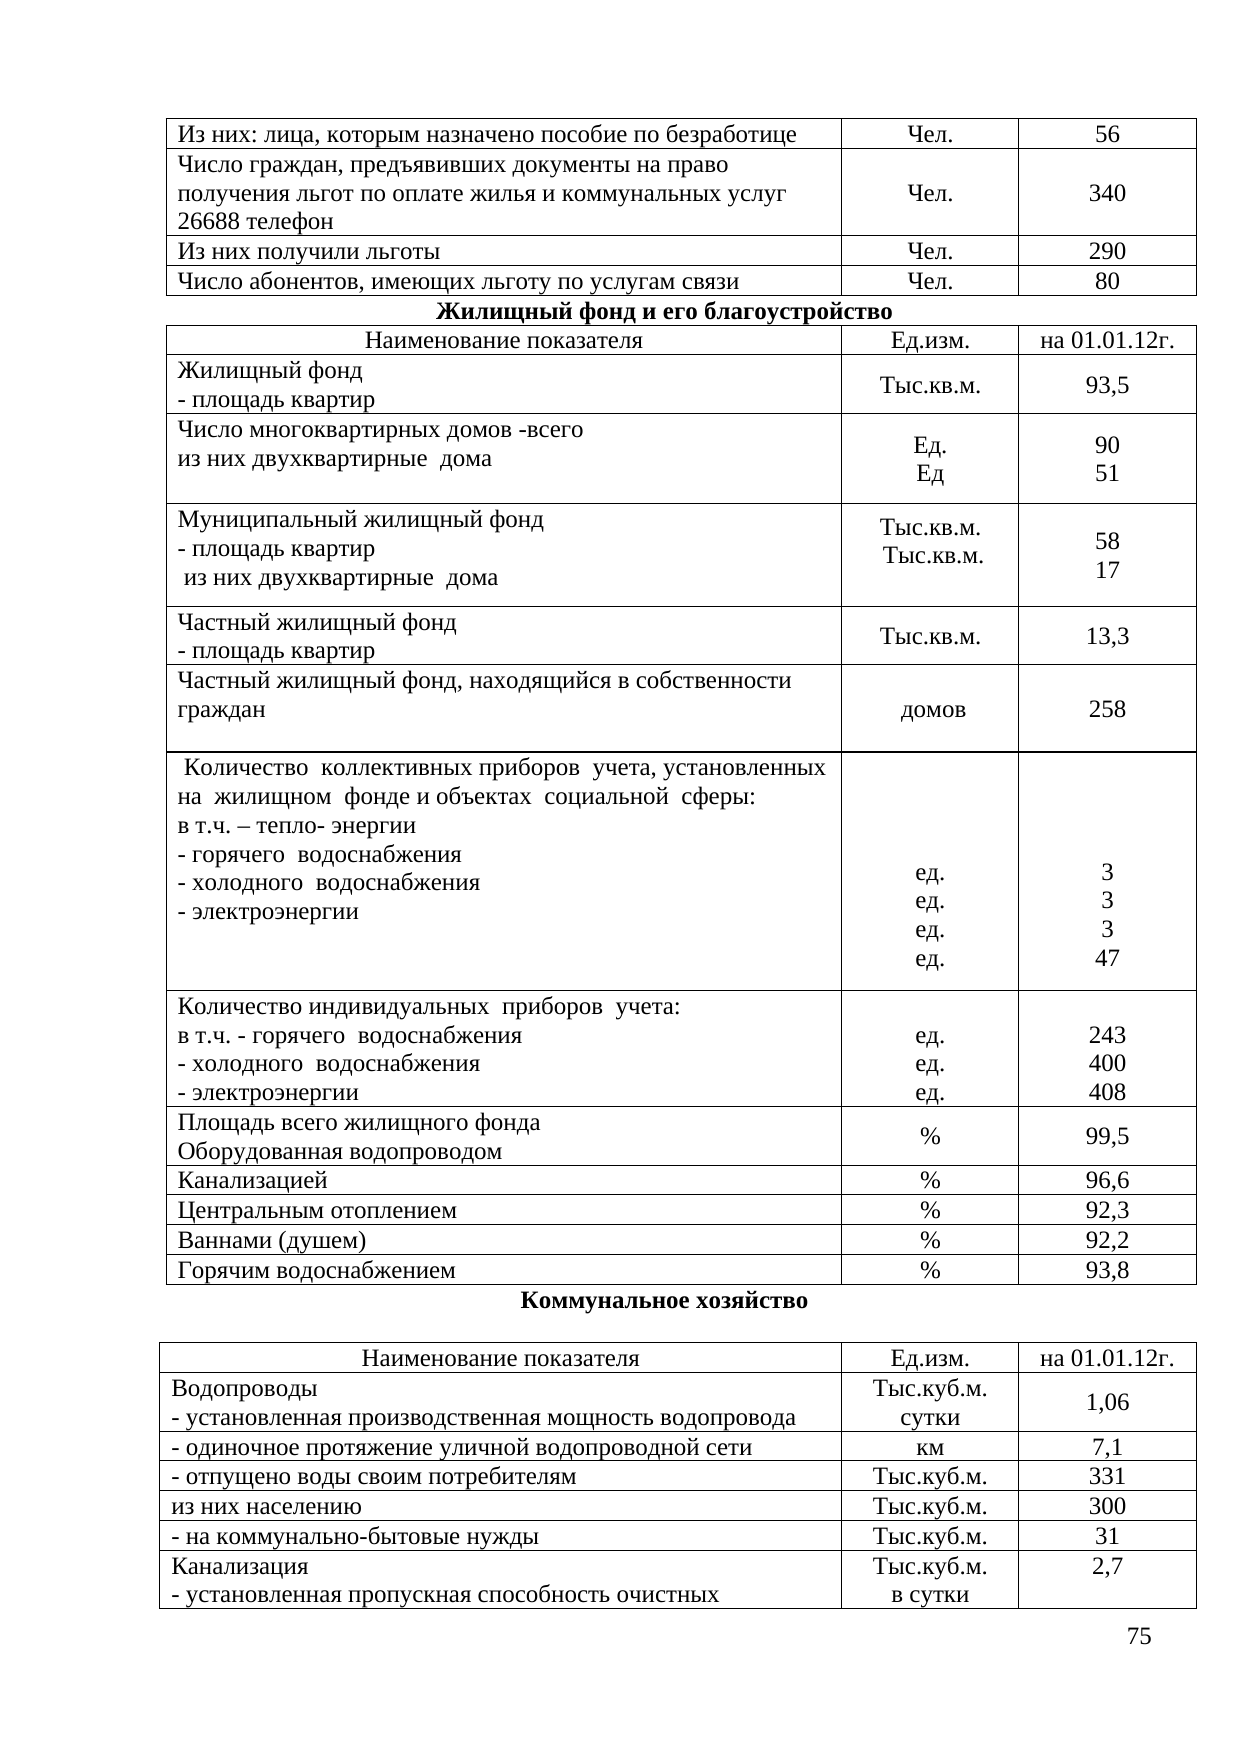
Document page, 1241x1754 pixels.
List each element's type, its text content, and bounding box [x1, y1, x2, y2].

table_cell Ваннами (душем) [167, 1225, 841, 1254]
table_cell - отпущено воды своим потребителям [160, 1461, 841, 1490]
table_cell 290 [1019, 236, 1196, 265]
table_cell % [842, 1195, 1018, 1224]
table_cell домов [842, 665, 1018, 751]
table_cell ед. ед. ед. [842, 991, 1018, 1106]
table_cell 13,3 [1019, 607, 1196, 664]
table_cell Число абонентов, имеющих льготу по услугам связи [167, 266, 841, 295]
table_cell Тыс.куб.м. [842, 1461, 1018, 1490]
table_cell % [842, 1255, 1018, 1284]
table_cell 3 3 3 47 [1019, 753, 1196, 990]
table_cell 58 17 [1019, 504, 1196, 606]
table_cell % [842, 1225, 1018, 1254]
table_cell Муниципальный жилищный фонд - площадь квартир из них двухквартирные дома [167, 504, 841, 606]
table_cell 31 [1019, 1521, 1196, 1550]
table_cell Центральным отоплением [167, 1195, 841, 1224]
table_cell Тыс.куб.м. в сутки [842, 1551, 1018, 1608]
table_cell Число граждан, предъявивших документы на право получения льгот по оплате жилья и коммунальных услуг 26688 телефон [167, 149, 841, 235]
table_cell Площадь всего жилищного фонда Оборудованная водопроводом [167, 1107, 841, 1164]
table_cell 340 [1019, 149, 1196, 235]
table_cell Тыс.кв.м. Тыс.кв.м. [842, 504, 1018, 606]
table_cell Тыс.куб.м. [842, 1521, 1018, 1550]
table_cell 331 [1019, 1461, 1196, 1490]
table_cell Тыс.кв.м. [842, 607, 1018, 664]
table_cell 80 [1019, 266, 1196, 295]
text Жилищный фонд и его благоустройство [177, 296, 1152, 324]
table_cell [160, 1551, 841, 1608]
table_cell из них населению [160, 1491, 841, 1520]
table_cell 92,2 [1019, 1225, 1196, 1254]
table_cell Из них получили льготы [167, 236, 841, 265]
table_cell Количество индивидуальных приборов учета: в т.ч. - горячего водоснабжения - холодного водоснабжения - электроэнергии [167, 991, 841, 1106]
table_cell Жилищный фонд - площадь квартир [167, 355, 841, 413]
table_cell 93,8 [1019, 1255, 1196, 1284]
table_cell Частный жилищный фонд - площадь квартир [167, 607, 841, 664]
table_header Ед.изм. [842, 1343, 1018, 1372]
table_cell 93,5 [1019, 355, 1196, 413]
table_cell Горячим водоснабжением [167, 1255, 841, 1284]
table_cell Из них: лица, которым назначено пособие по безработице [167, 119, 841, 148]
table_header Наименование показателя [160, 1343, 841, 1372]
table_cell 300 [1019, 1491, 1196, 1520]
table_cell Чел. [842, 149, 1018, 235]
table_cell км [842, 1432, 1018, 1460]
table_cell Тыс.куб.м. [842, 1491, 1018, 1520]
table_cell - одиночное протяжение уличной водопроводной сети [160, 1432, 841, 1460]
table_cell 99,5 [1019, 1107, 1196, 1164]
table_cell Тыс.кв.м. [842, 355, 1018, 413]
table_cell - на коммунально-бытовые нужды [160, 1521, 841, 1550]
table_cell Тыс.куб.м. сутки [842, 1373, 1018, 1431]
table_cell % [842, 1107, 1018, 1164]
table_cell Чел. [842, 119, 1018, 148]
table_cell % [842, 1166, 1018, 1194]
table_cell Чел. [842, 236, 1018, 265]
table_cell 2,7 [1019, 1551, 1196, 1608]
table_cell Количество коллективных приборов учета, установленных на жилищном фонде и объектах социальной сферы: в т.ч. – тепло- энергии - горячего водоснабжения - холодного водоснабжения - электроэнергии [167, 753, 841, 990]
table_cell Число многоквартирных домов -всего из них двухквартирные дома [167, 414, 841, 503]
table_cell Ед. Ед [842, 414, 1018, 503]
table_header на 01.01.12г. [1019, 1343, 1196, 1372]
table_header на 01.01.12г. [1019, 326, 1196, 354]
text Коммунальное хозяйство [177, 1285, 1152, 1313]
table_cell 7,1 [1019, 1432, 1196, 1460]
table_cell ед. ед. ед. ед. [842, 753, 1018, 990]
table_cell Водопроводы - установленная производственная мощность водопровода [160, 1373, 841, 1431]
table_cell 90 51 [1019, 414, 1196, 503]
table_header Ед.изм. [842, 326, 1018, 354]
table_cell 56 [1019, 119, 1196, 148]
table_cell Чел. [842, 266, 1018, 295]
table_cell Частный жилищный фонд, находящийся в собственности граждан [167, 665, 841, 751]
table_header Наименование показателя [167, 326, 841, 354]
table_cell 258 [1019, 665, 1196, 751]
table_cell 96,6 [1019, 1166, 1196, 1194]
table_cell 243 400 408 [1019, 991, 1196, 1106]
table_cell 1,06 [1019, 1373, 1196, 1431]
table_cell Канализацией [167, 1166, 841, 1194]
table_cell 92,3 [1019, 1195, 1196, 1224]
